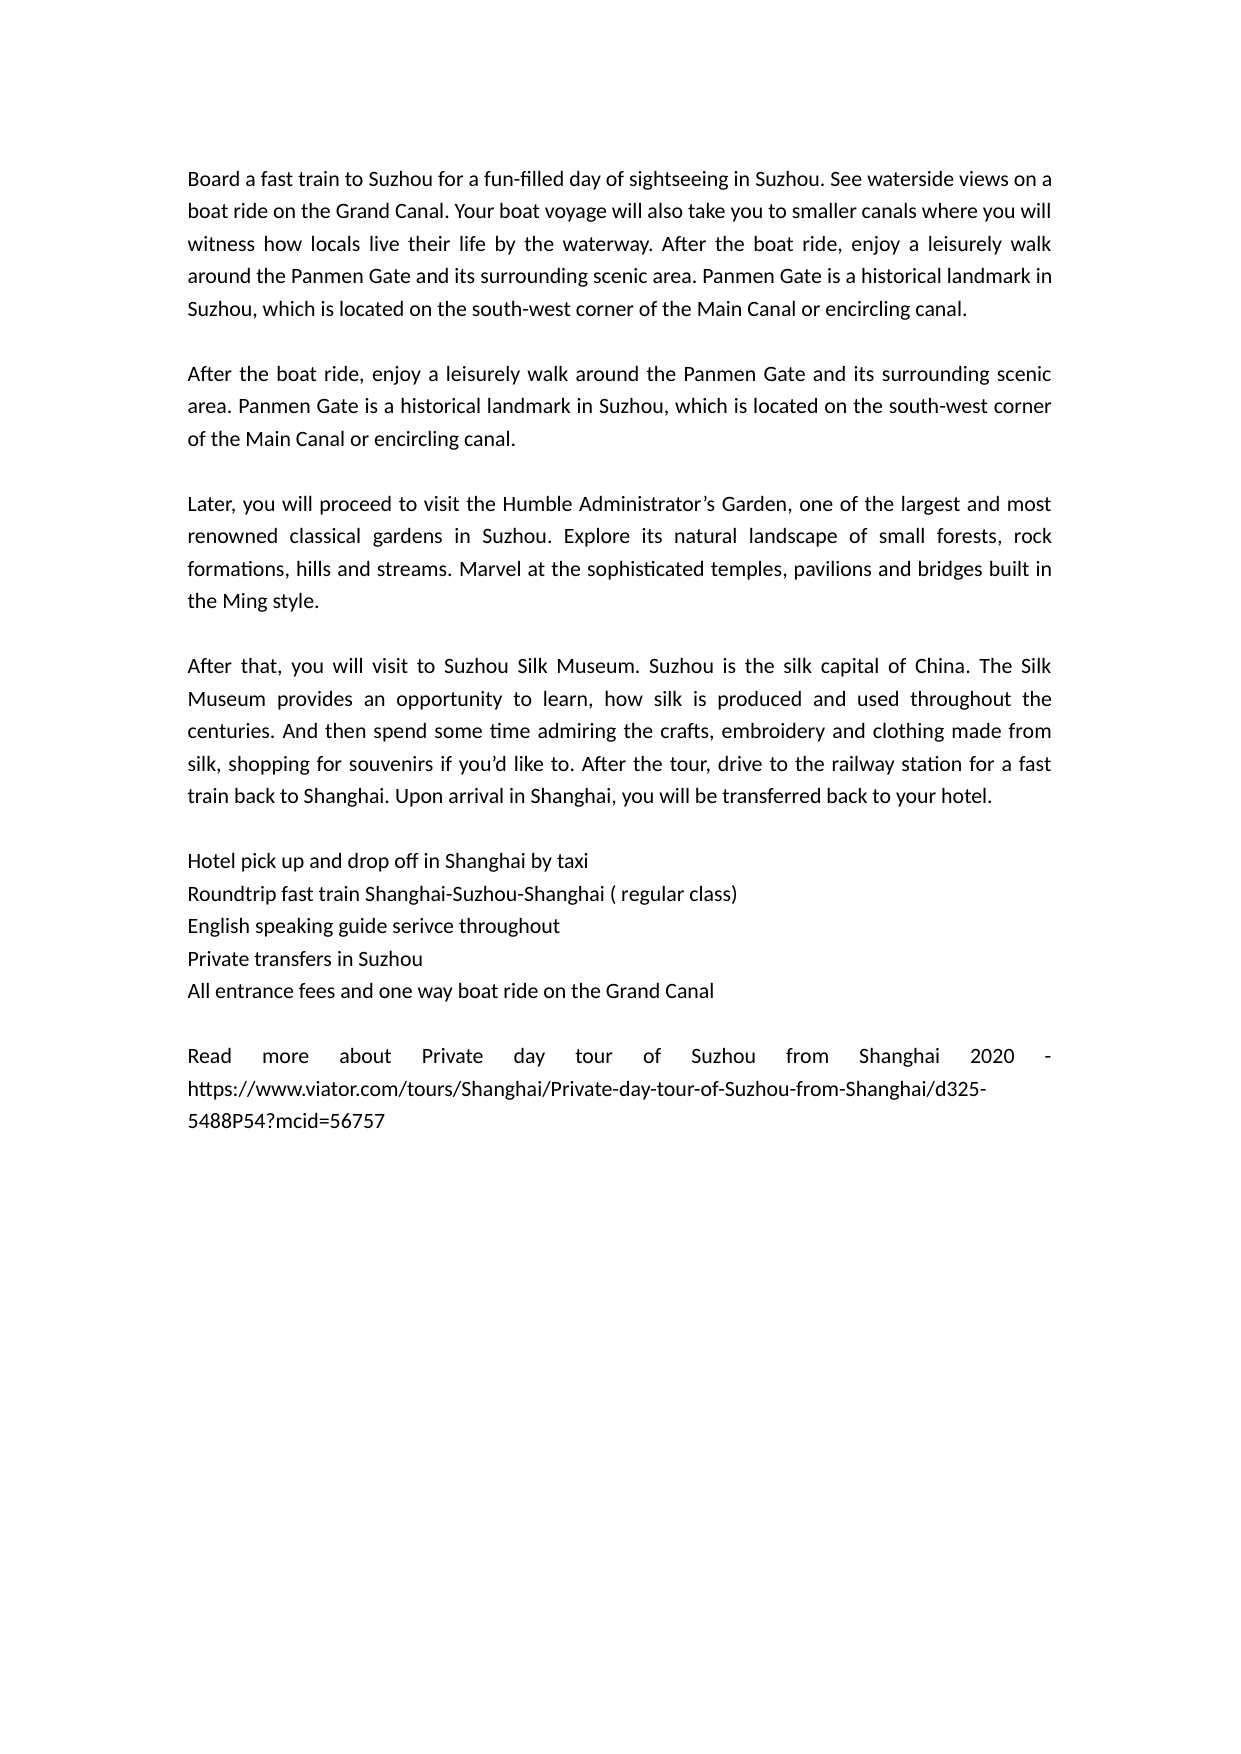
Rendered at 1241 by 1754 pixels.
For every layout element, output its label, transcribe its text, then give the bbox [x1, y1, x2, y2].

text All entrance fees and one way boat ride on the Grand Canal [187, 974, 1053, 1007]
text Roundtrip fast train Shanghai-Suzhou-Shanghai ( regular class) [187, 877, 1053, 909]
text Later, you will proceed to visit the Humble Administrator’s Garden, one of the largest and most renowned classical gardens in Suzhou. Explore its natural landscape of small forests, rock formations, hills and streams. Marvel at the sophisticated temples, pavilions and bridges built in the Ming style. [187, 487, 1053, 617]
text Read more about Private day tour of Suzhou from Shanghai 2020 - https://www.viator.com/tours/Shanghai/Private-day-tour-of-Suzhou-from-Shanghai/d325-5488P54?mcid=56757 [187, 1039, 1053, 1137]
text After that, you will visit to Suzhou Silk Museum. Suzhou is the silk capital of China. The Silk Museum provides an opportunity to learn, how silk is produced and used throughout the centuries. And then spend some time admiring the crafts, embroidery and clothing made from silk, shopping for souvenirs if you’d like to. After the tour, drive to the railway station for a fast train back to Shanghai. Upon arrival in Shanghai, you will be transferred back to your hotel. [187, 649, 1053, 812]
text After the boat ride, enjoy a leisurely walk around the Panmen Gate and its surrounding scenic area. Panmen Gate is a historical landmark in Suzhou, which is located on the south-west corner of the Main Canal or encircling canal. [187, 357, 1053, 454]
text Private transfers in Suzhou [187, 942, 1053, 974]
text Hotel pick up and drop off in Shanghai by taxi [187, 844, 1053, 877]
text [187, 162, 1053, 324]
text English speaking guide serivce throughout [187, 909, 1053, 942]
